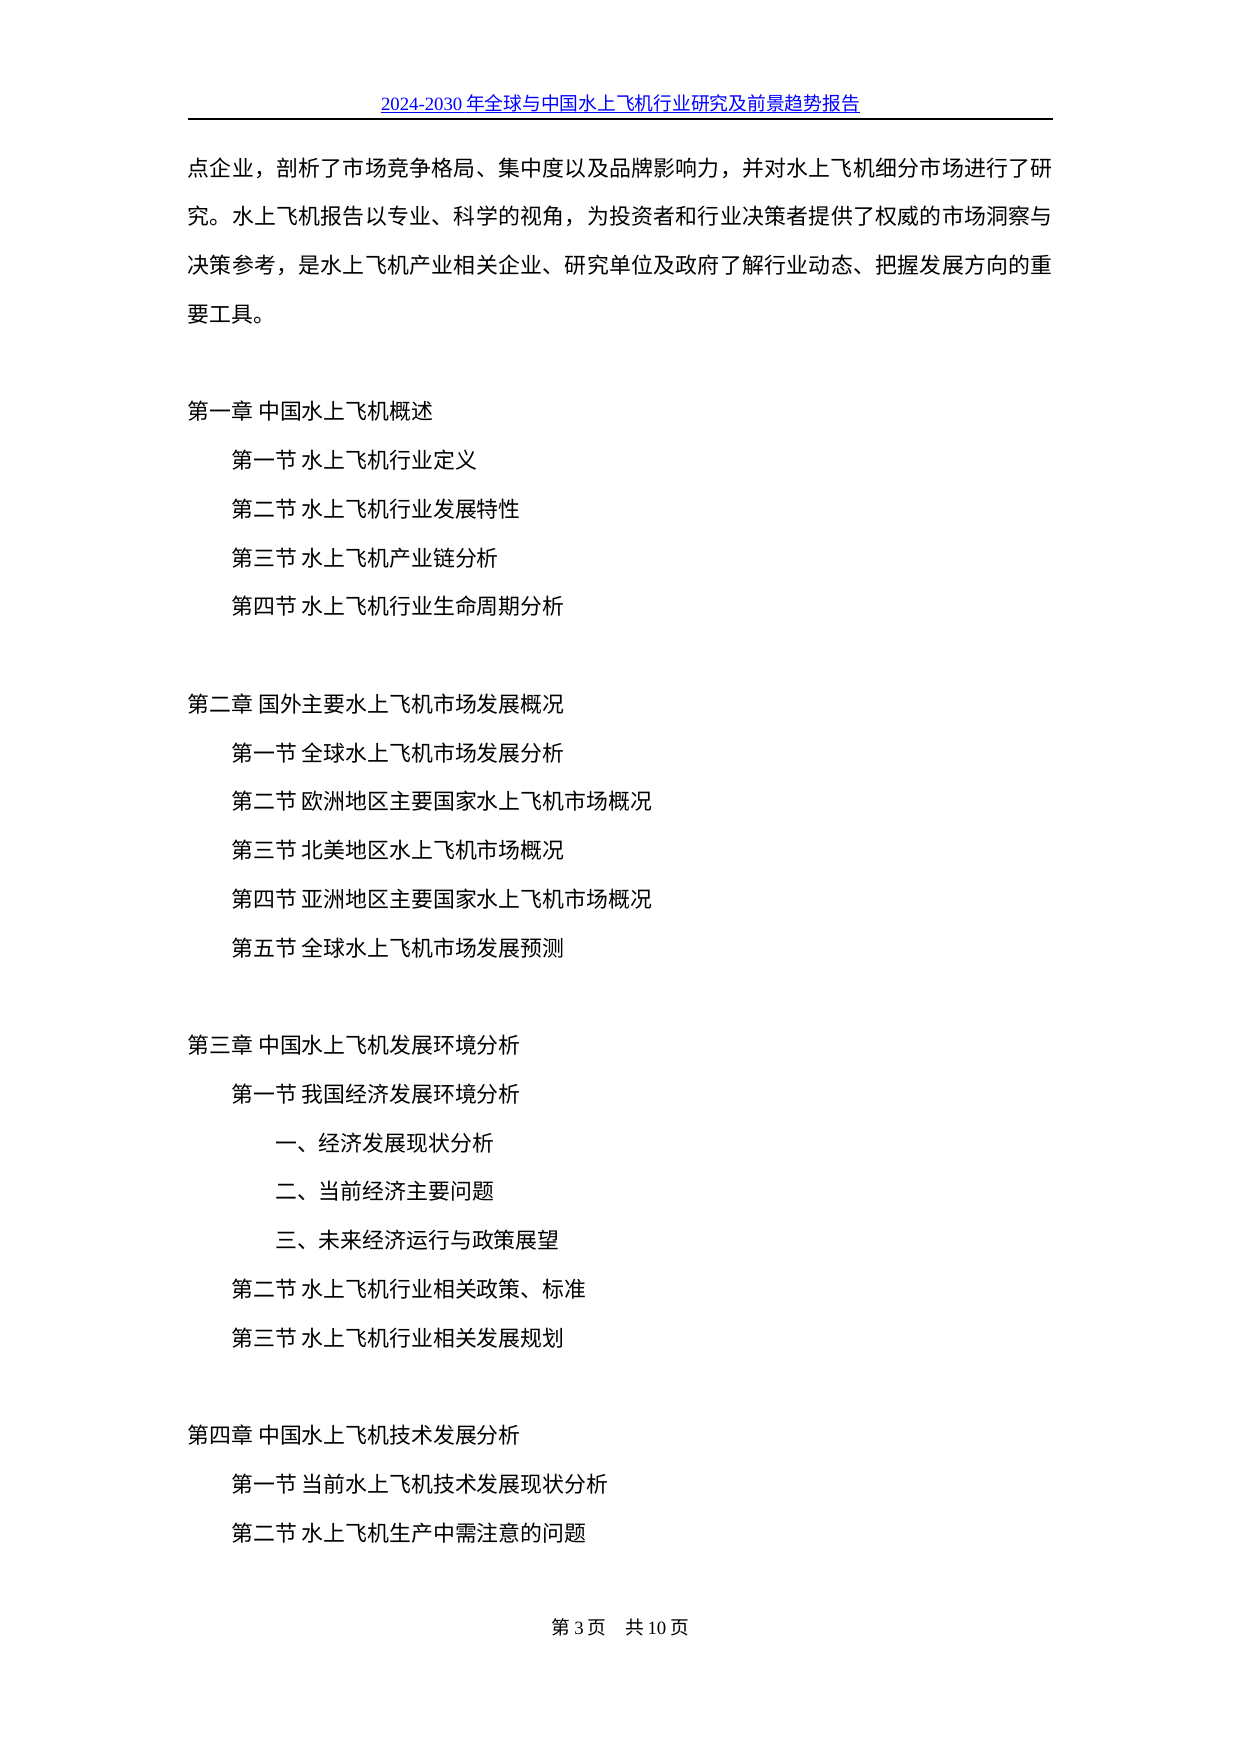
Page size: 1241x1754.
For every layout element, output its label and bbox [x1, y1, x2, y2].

text [187, 150, 1053, 1548]
